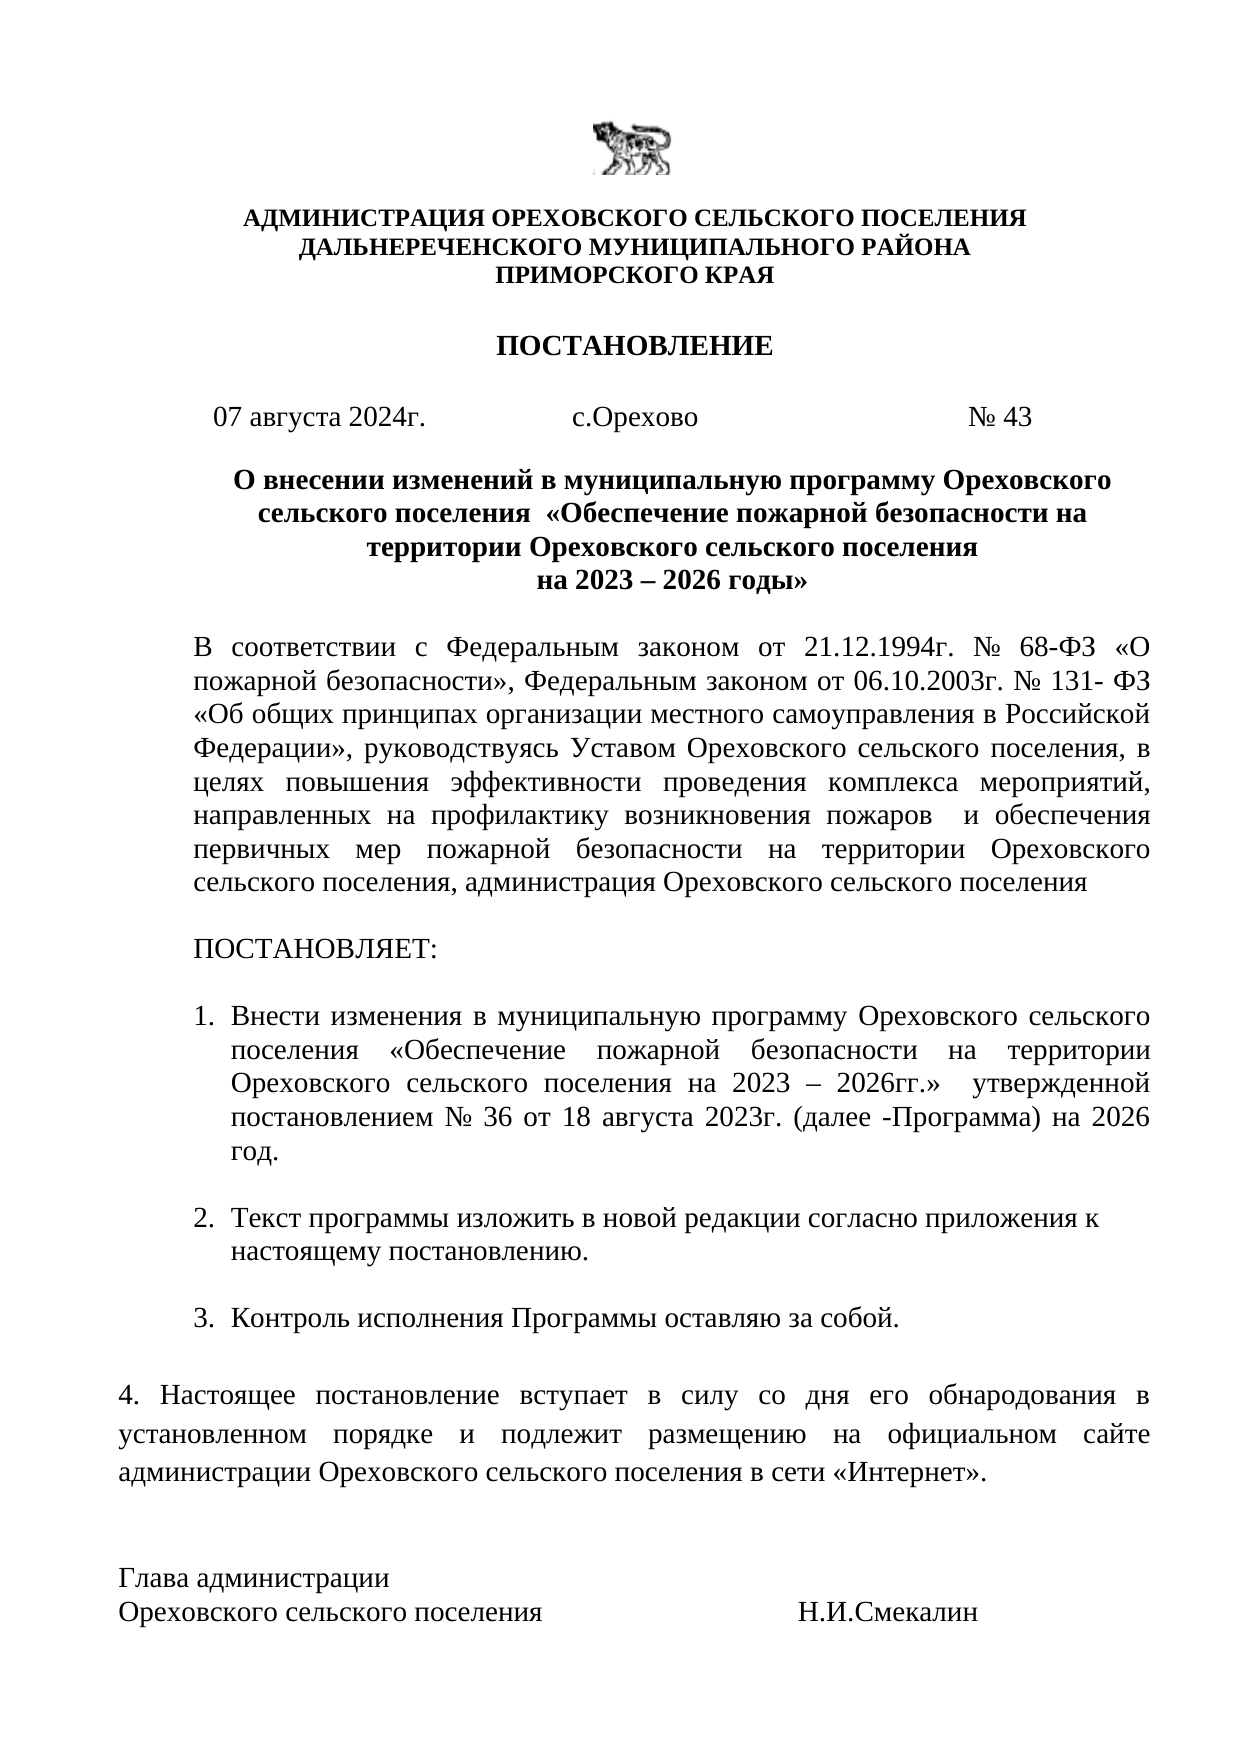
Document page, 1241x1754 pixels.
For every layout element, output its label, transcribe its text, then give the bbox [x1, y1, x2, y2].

list Текст программы изложить в новой редакции согласно приложения к настоящему постановлению. [193, 1200, 1152, 1267]
text 4. Настоящее постановление вступает в силу со дня его обнародования в установленном порядке и подлежит размещению на официальном сайте администрации Ореховского сельского поселения в сети «Интернет». [118, 1377, 1152, 1488]
list Контроль исполнения Программы оставляю за собой. [193, 1300, 1152, 1334]
text Ореховского сельского поселения Н.И.Смекалин [118, 1594, 1152, 1627]
text Глава администрации [118, 1560, 1152, 1594]
list Внести изменения в муниципальную программу Ореховского сельского поселения «Обеспечение пожарной безопасности на территории Ореховского сельского поселения на 2023 – 2026гг.» утвержденной постановлением № 36 от 18 августа 2023г. (далее -Программа) на 2026 год. [193, 998, 1152, 1166]
text на 2023 – 2026 годы» [193, 562, 1152, 596]
text АДМИНИСТРАЦИЯ ОРЕХОВСКОГО СЕЛЬСКОГО ПОСЕЛЕНИЯ [118, 203, 1152, 232]
text В соответствии с Федеральным законом от 21.12.1994г. № 68-ФЗ «О пожарной безопасности», Федеральным законом от 06.10.2003г. № 131- ФЗ «Об общих принципах организации местного самоуправления в Российской Федерации», руководствуясь Уставом Ореховского сельского поселения, в целях повышения эффективности проведения комплекса мероприятий, направленных на профилактику возникновения пожаров и обеспечения первичных мер пожарной безопасности на территории Ореховского сельского поселения, администрация Ореховского сельского поселения [193, 629, 1152, 898]
text ПРИМОРСКОГО КРАЯ [118, 261, 1152, 289]
text ПОСТАНОВЛЕНИЕ [118, 328, 1152, 361]
text 07 августа 2024г. с.Орехово № 43 [118, 399, 1152, 433]
text О внесении изменений в муниципальную программу Ореховского сельского поселения «Обеспечение пожарной безопасности на территории Ореховского сельского поселения [193, 462, 1152, 562]
text ДАЛЬНЕРЕЧЕНСКОГО МУНИЦИПАЛЬНОГО РАЙОНА [118, 232, 1152, 261]
text ПОСТАНОВЛЯЕТ: [193, 931, 1152, 965]
